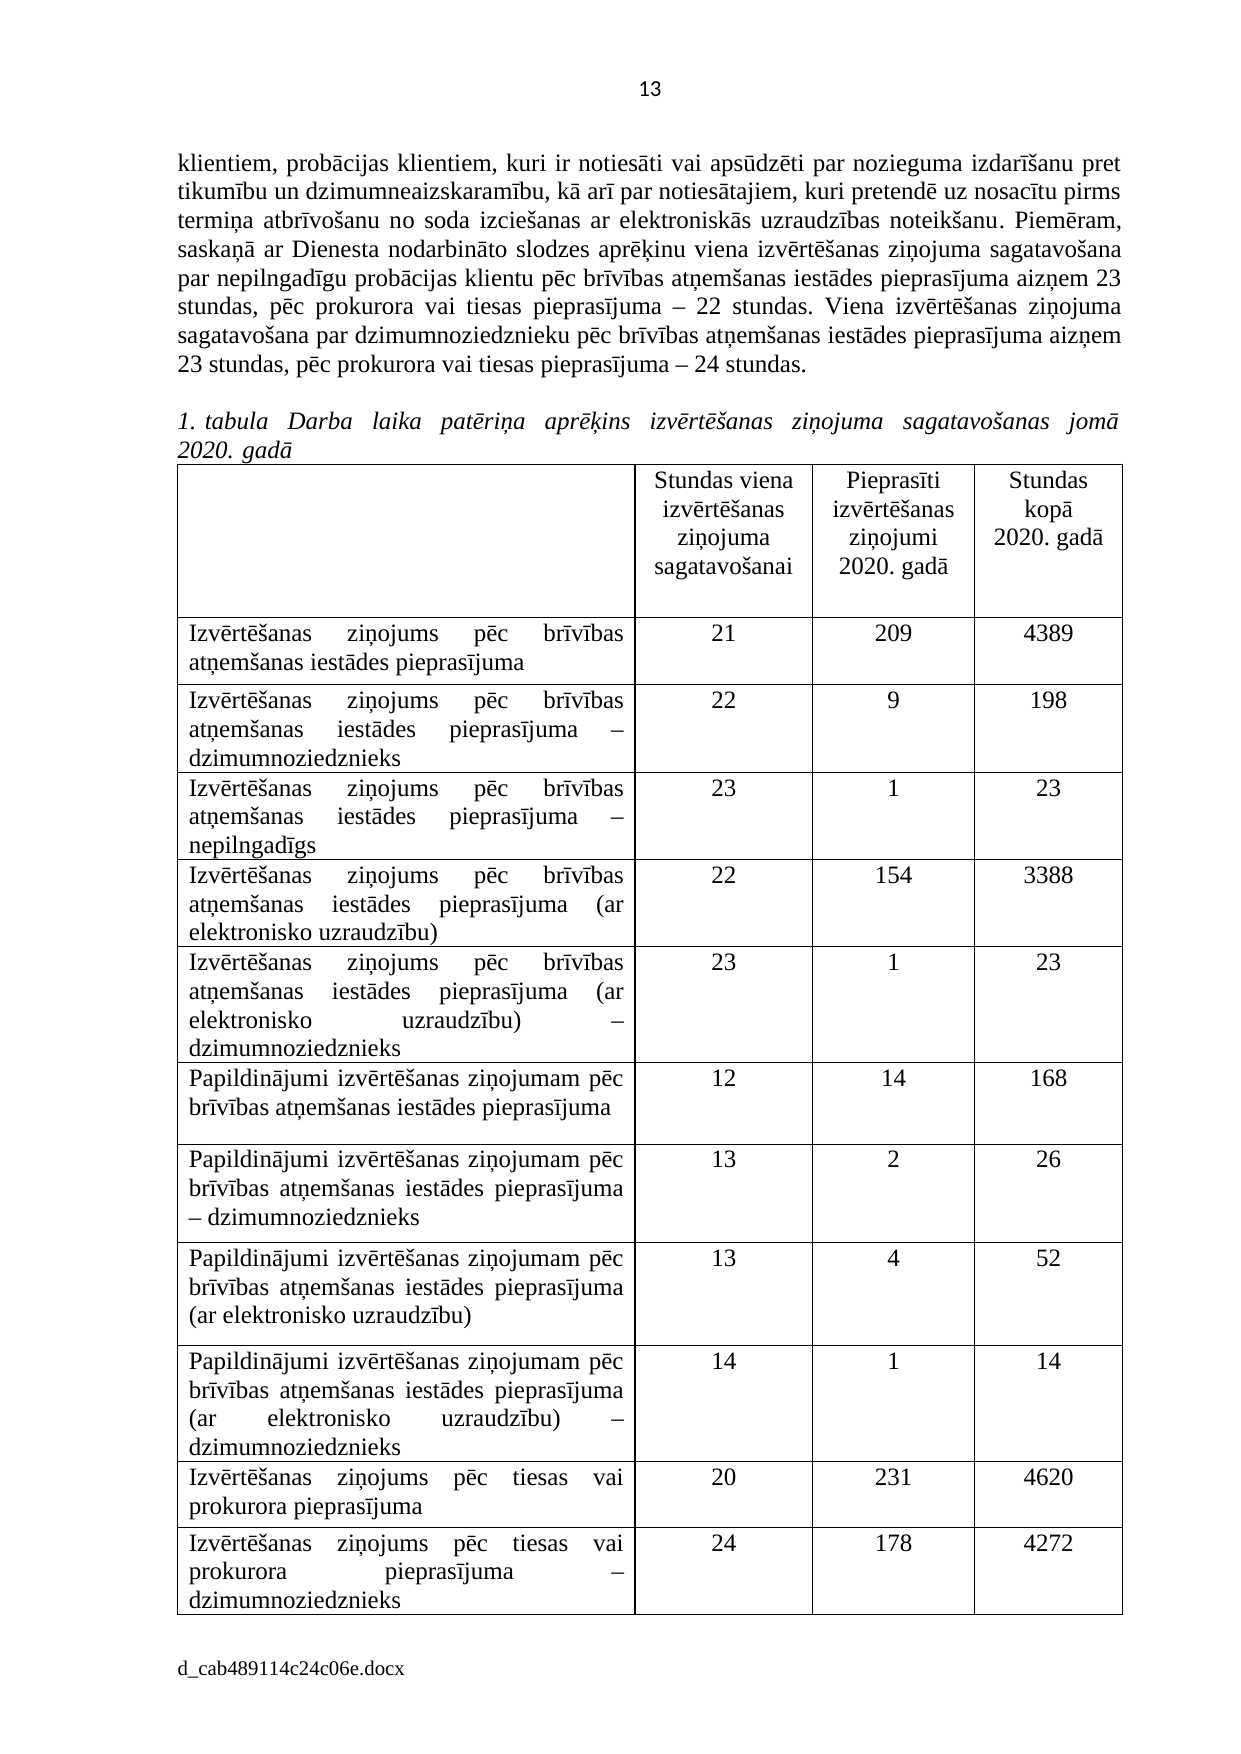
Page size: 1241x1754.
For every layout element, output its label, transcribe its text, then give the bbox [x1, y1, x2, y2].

table_cell 1 [813, 947, 974, 1062]
table_cell 13 [636, 1243, 812, 1345]
table_cell Izvērtēšanas ziņojums pēc brīvības atņemšanas iestādes pieprasījuma (ar elektronisko uzraudzību) – dzimumnoziedznieks [178, 947, 634, 1062]
table_cell 22 [636, 685, 812, 772]
table_cell 21 [636, 618, 812, 684]
table_cell 198 [975, 685, 1122, 772]
table_cell 22 [636, 860, 812, 946]
table_cell 14 [975, 1346, 1122, 1461]
table_cell 178 [813, 1528, 974, 1614]
table_cell 23 [975, 773, 1122, 859]
table_cell 26 [975, 1145, 1122, 1242]
table_cell 23 [636, 947, 812, 1062]
table_cell 154 [813, 860, 974, 946]
table_cell 1 [813, 773, 974, 859]
table_cell 4272 [975, 1528, 1122, 1614]
table_cell Izvērtēšanas ziņojums pēc tiesas vai prokurora pieprasījuma – dzimumnoziedznieks [178, 1528, 634, 1614]
table_cell 52 [975, 1243, 1122, 1345]
table_cell Izvērtēšanas ziņojums pēc brīvības atņemšanas iestādes pieprasījuma [178, 618, 634, 684]
table_cell Papildinājumi izvērtēšanas ziņojumam pēc brīvības atņemšanas iestādes pieprasījuma (ar elektronisko uzraudzību) [178, 1243, 634, 1345]
table_cell 3388 [975, 860, 1122, 946]
table_cell 12 [636, 1063, 812, 1143]
table_cell 14 [813, 1063, 974, 1143]
table_cell 209 [813, 618, 974, 684]
table_cell 23 [636, 773, 812, 859]
table_cell 231 [813, 1462, 974, 1527]
text 1. tabula Darba laika patēriņa aprēķins izvērtēšanas ziņojuma sagatavošanas jomā 2020. gadā [177, 406, 1122, 464]
table_cell 2 [813, 1145, 974, 1242]
table_cell 9 [813, 685, 974, 772]
table_cell 20 [636, 1462, 812, 1527]
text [177, 148, 1122, 378]
table_cell Papildinājumi izvērtēšanas ziņojumam pēc brīvības atņemšanas iestādes pieprasījuma (ar elektronisko uzraudzību) – dzimumnoziedznieks [178, 1346, 634, 1461]
table_cell 1 [813, 1346, 974, 1461]
table_cell Papildinājumi izvērtēšanas ziņojumam pēc brīvības atņemšanas iestādes pieprasījuma – dzimumnoziedznieks [178, 1145, 634, 1242]
table_cell Izvērtēšanas ziņojums pēc brīvības atņemšanas iestādes pieprasījuma (ar elektronisko uzraudzību) [178, 860, 634, 946]
table_header Stundas kopā 2020. gadā [975, 465, 1122, 617]
table_cell 23 [975, 947, 1122, 1062]
table_header Stundas viena izvērtēšanas ziņojuma sagatavošanai [636, 465, 812, 617]
table_cell 4389 [975, 618, 1122, 684]
table_cell Papildinājumi izvērtēšanas ziņojumam pēc brīvības atņemšanas iestādes pieprasījuma [178, 1063, 634, 1143]
table_cell Izvērtēšanas ziņojums pēc brīvības atņemšanas iestādes pieprasījuma – nepilngadīgs [178, 773, 634, 859]
table_cell 4 [813, 1243, 974, 1345]
table_header [178, 465, 634, 617]
table_cell 24 [636, 1528, 812, 1614]
table_header Pieprasīti izvērtēšanas ziņojumi 2020. gadā [813, 465, 974, 617]
table_cell 4620 [975, 1462, 1122, 1527]
table_cell 13 [636, 1145, 812, 1242]
table_cell Izvērtēšanas ziņojums pēc brīvības atņemšanas iestādes pieprasījuma – dzimumnoziedznieks [178, 685, 634, 772]
table_cell 14 [636, 1346, 812, 1461]
table_cell Izvērtēšanas ziņojums pēc tiesas vai prokurora pieprasījuma [178, 1462, 634, 1527]
table_cell 168 [975, 1063, 1122, 1143]
